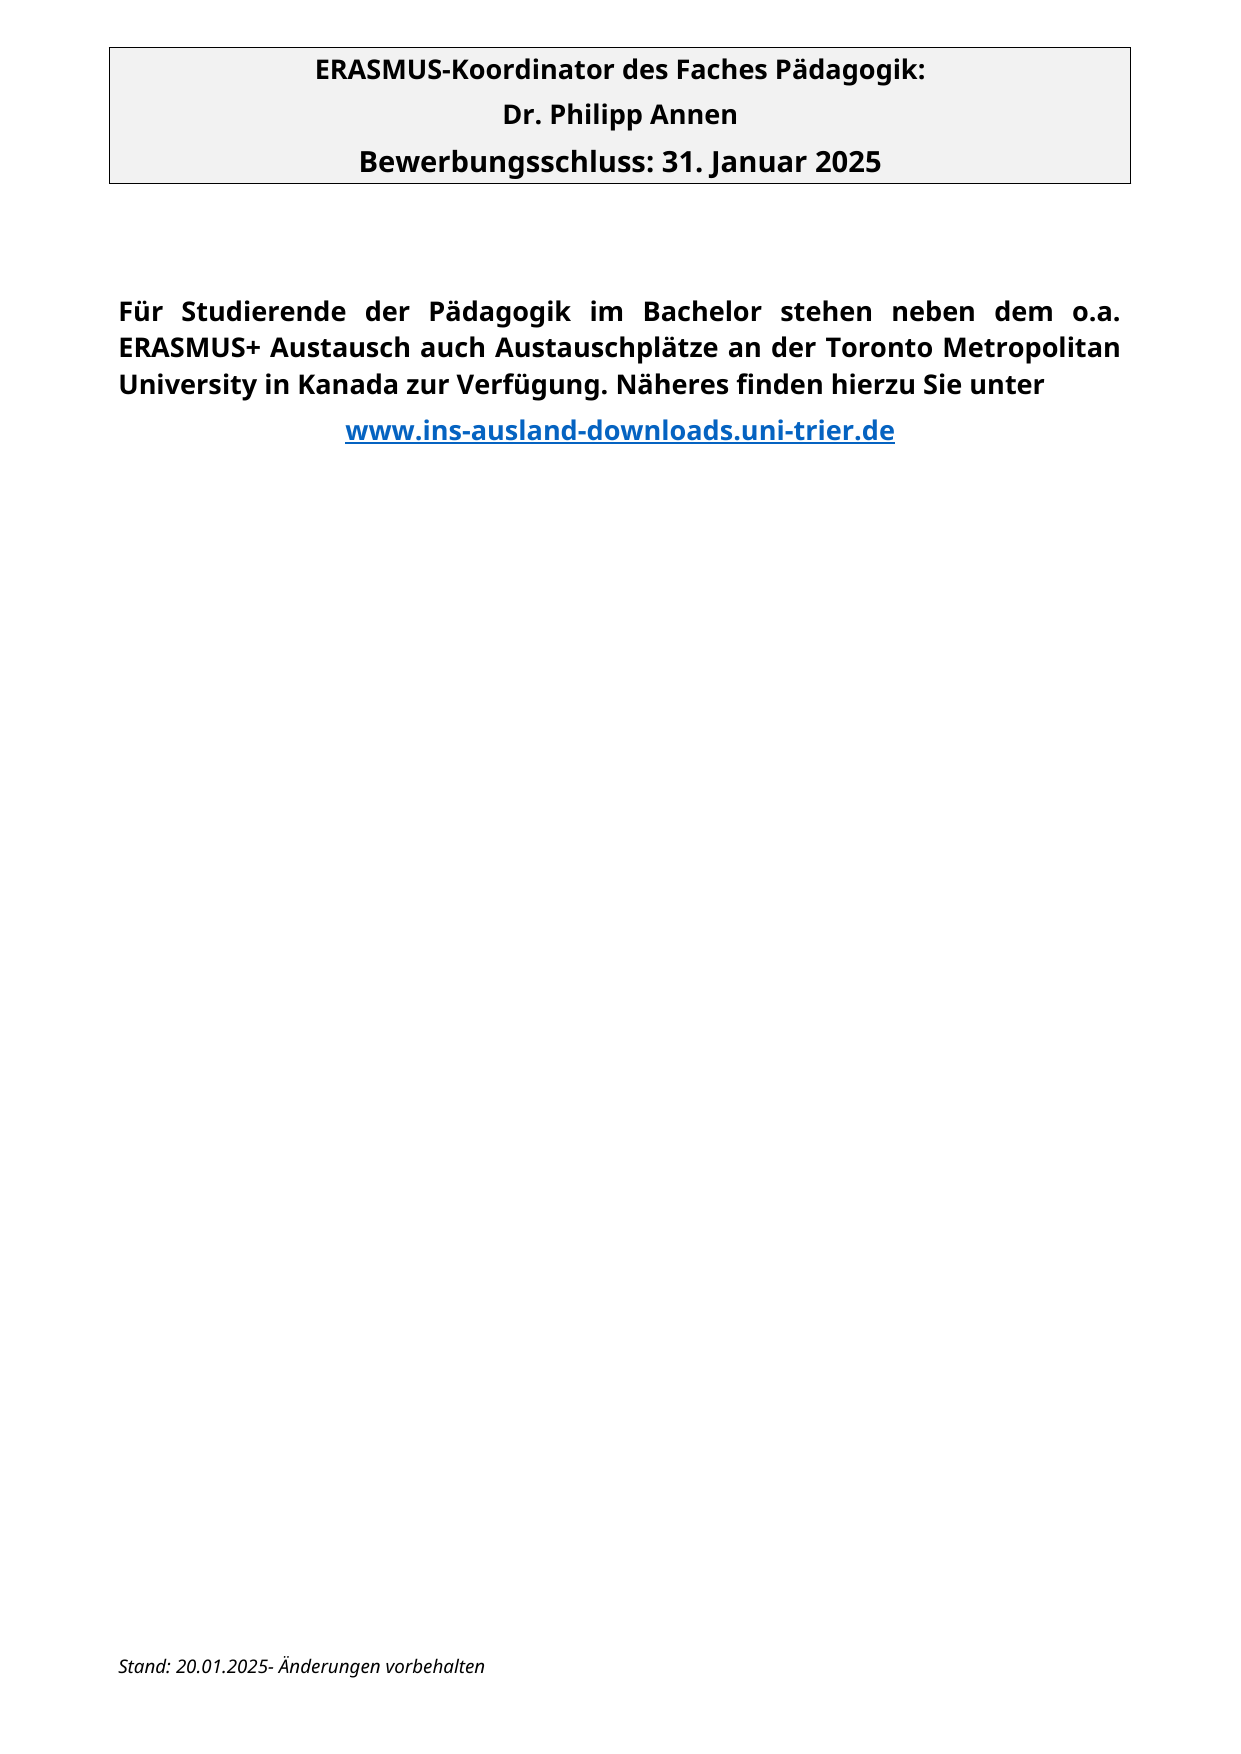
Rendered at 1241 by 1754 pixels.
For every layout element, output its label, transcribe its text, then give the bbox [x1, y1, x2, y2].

text Für Studierende der Pädagogik im Bachelor stehen neben dem o.a. ERASMUS+ Austausch auch Austauschplätze an der Toronto Metropolitan University in Kanada zur Verfügung. Näheres finden hierzu Sie unter [118, 292, 1122, 403]
text www.ins-ausland-downloads.uni-trier.de [118, 411, 1122, 448]
text Bewerbungsschluss: 31. Januar 2025 [110, 138, 1130, 183]
text ERASMUS-Koordinator des Faches Pädagogik: [110, 48, 1130, 87]
text Dr. Philipp Annen [110, 92, 1130, 132]
